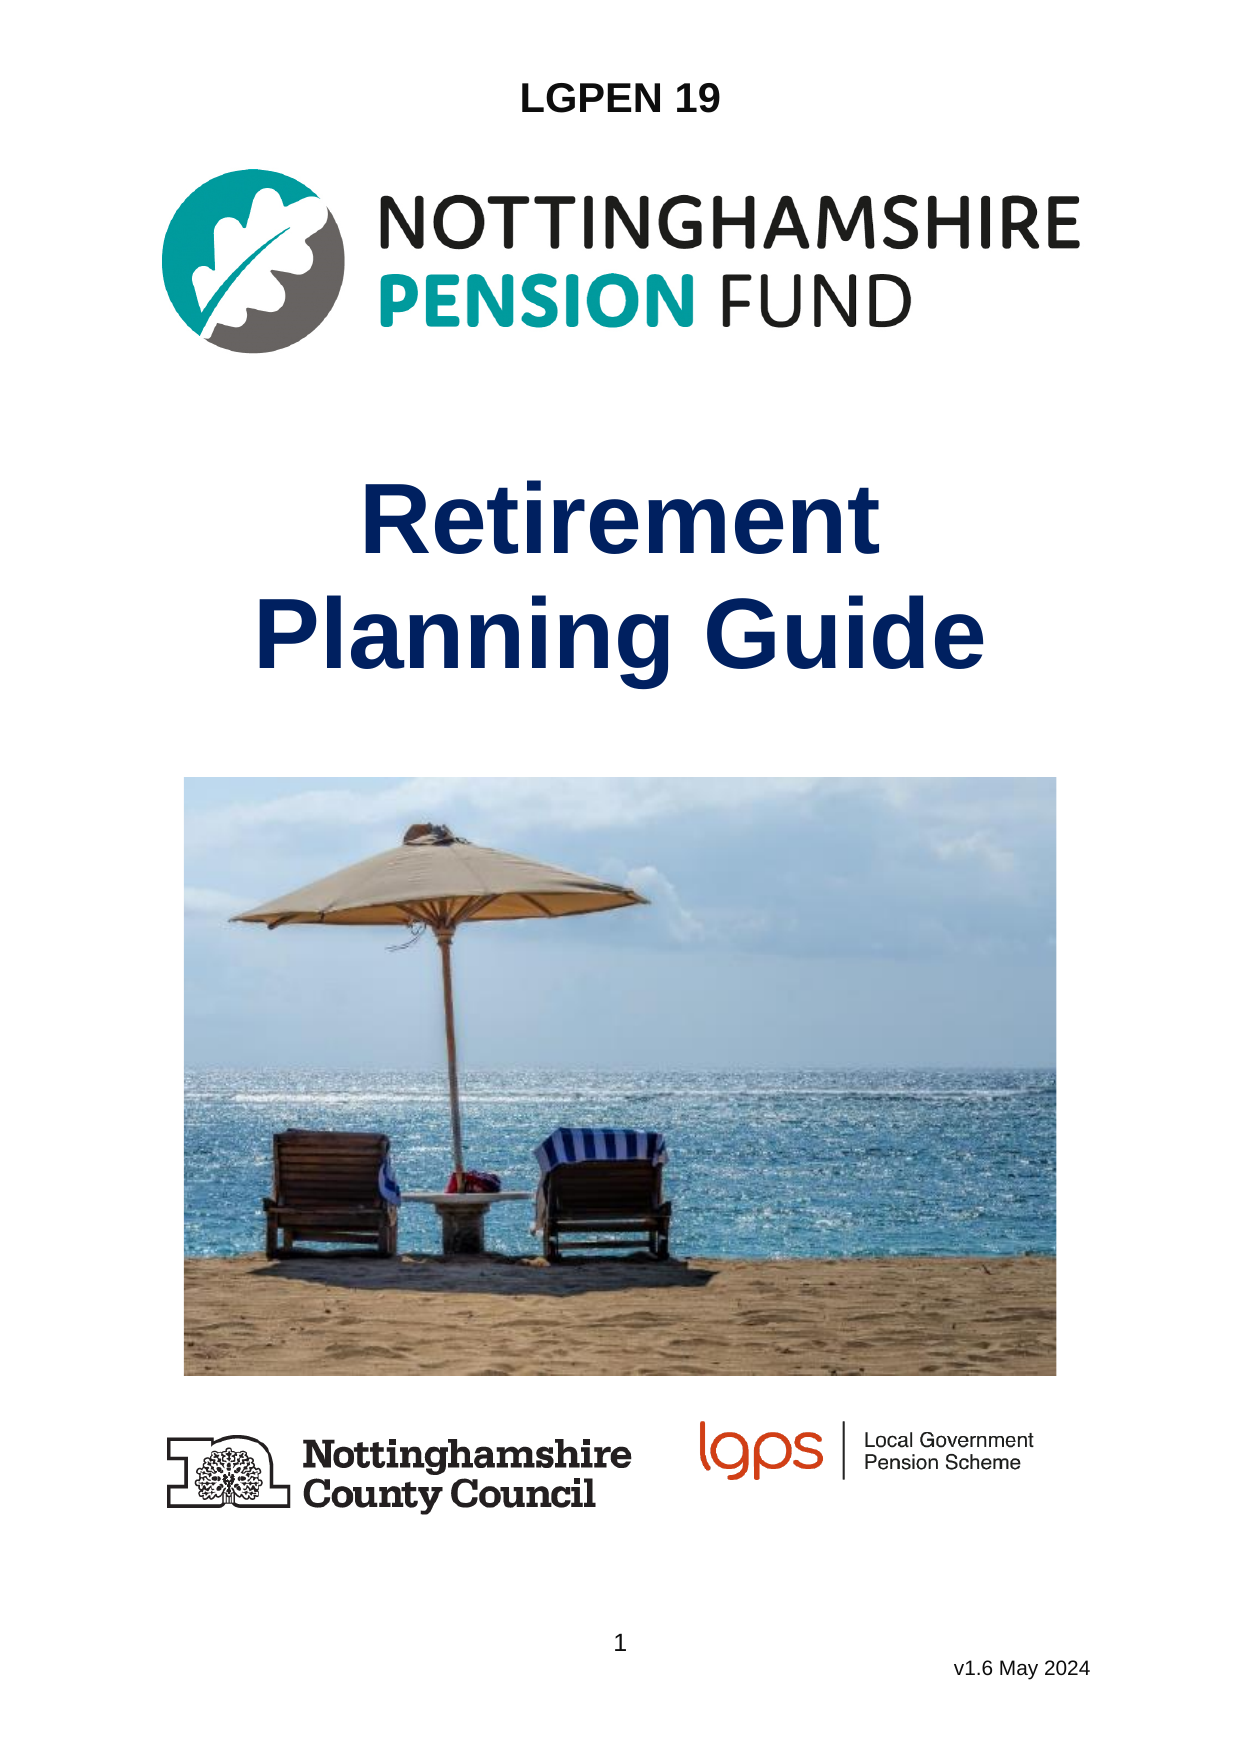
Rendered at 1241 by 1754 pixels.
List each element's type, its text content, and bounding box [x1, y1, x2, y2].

picture [150, 149, 1091, 366]
subtitle Retirement Planning Guide [150, 460, 1090, 690]
picture [155, 777, 1085, 1522]
